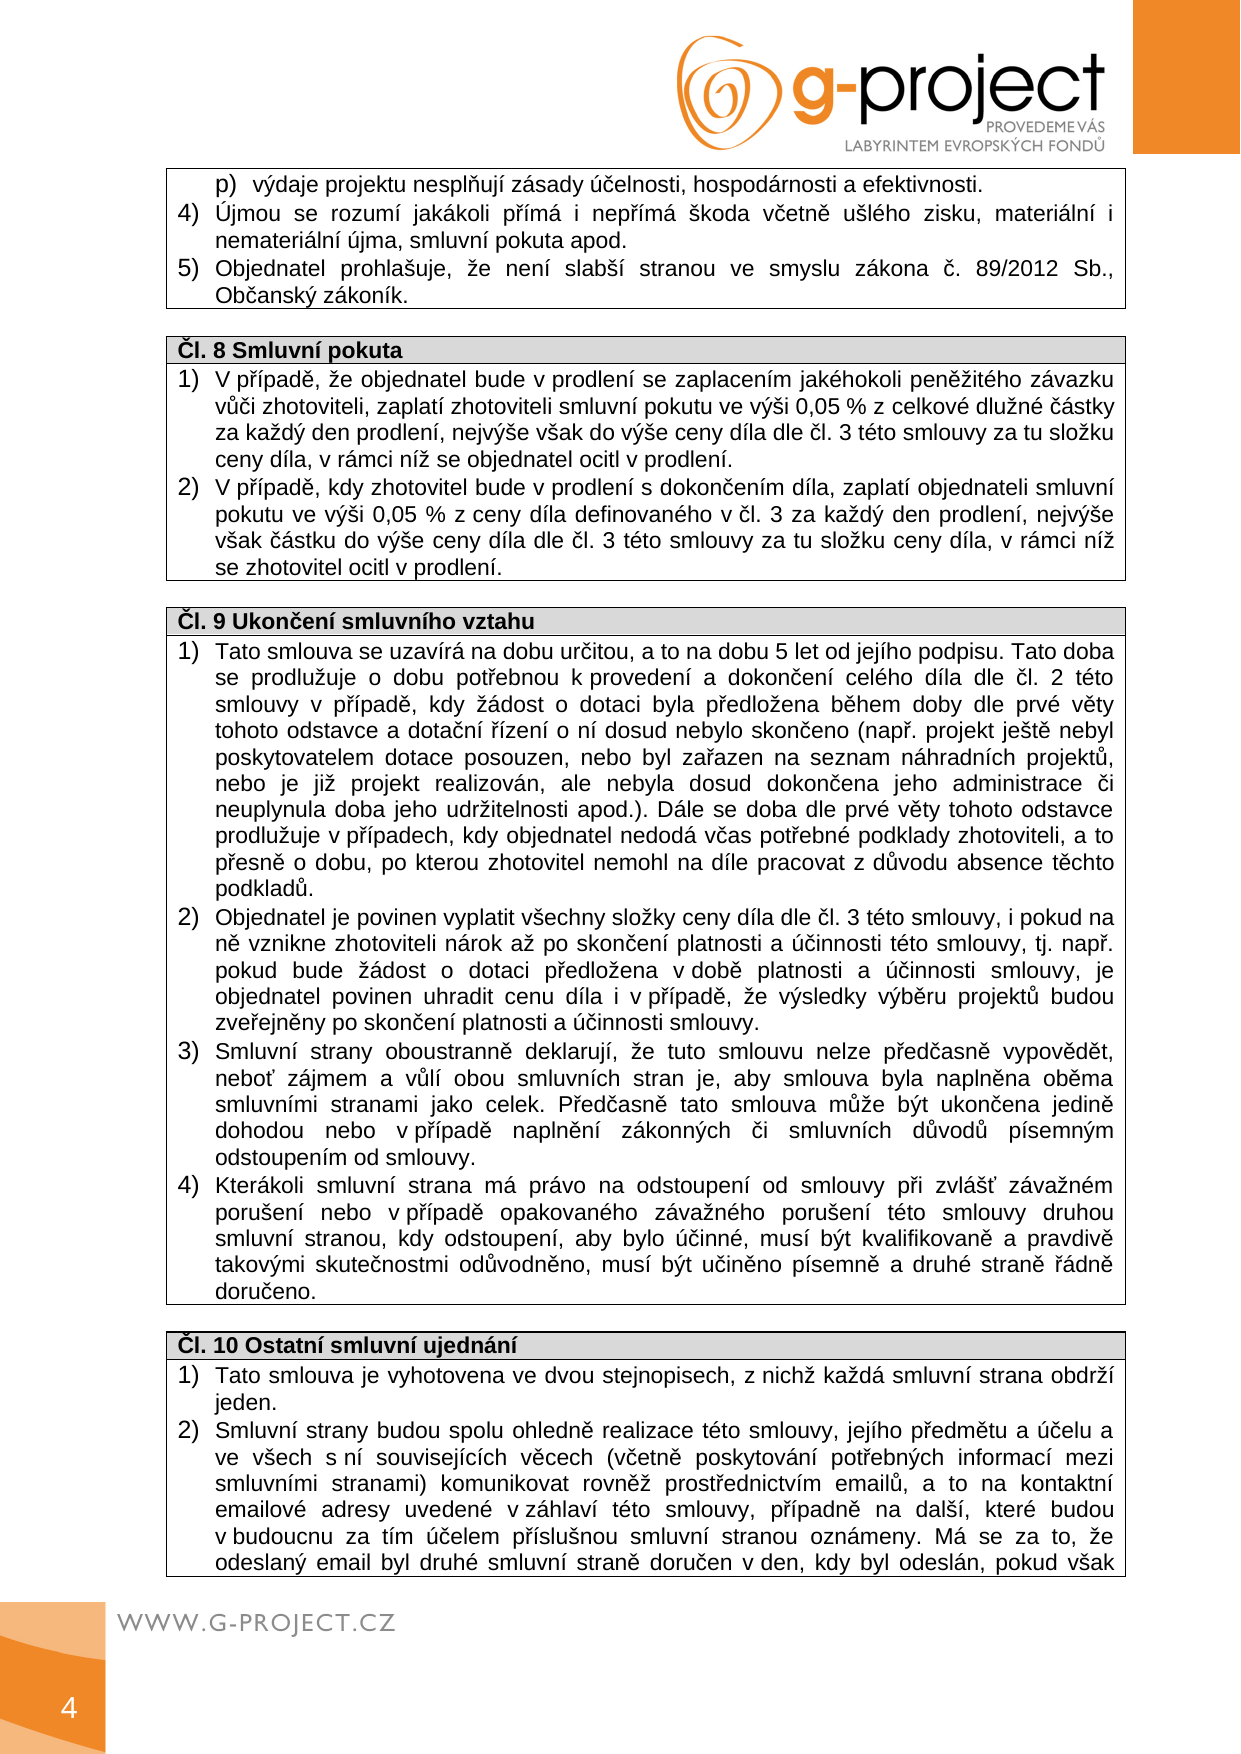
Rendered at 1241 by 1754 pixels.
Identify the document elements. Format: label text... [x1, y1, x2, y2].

picture [671, 0, 1240, 154]
picture [0, 1602, 403, 1754]
table_cell V případě, že objednatel bude v prodlení se zaplacením jakéhokoli peněžitého závazku vůči zhotoviteli, zaplatí zhotoviteli smluvní pokutu ve výši 0,05 % z celkové dlužné částky za každý den prodlení, nejvýše však do výše ceny díla dle čl. 3 této smlouvy za tu složku ceny díla, v rámci níž se objednatel ocitl v prodlení. V případě, kdy zhotovitel bude v prodlení s dokončením díla, zaplatí objednateli smluvní pokutu ve výši 0,05 % z ceny díla definovaného v čl. 3 za každý den prodlení, nejvýše však částku do výše ceny díla dle čl. 3 této smlouvy za tu složku ceny díla, v rámci níž se zhotovitel ocitl v prodlení. [167, 364, 1125, 580]
table_header Čl. 10 Ostatní smluvní ujednání [167, 1333, 1125, 1359]
table_header Čl. 8 Smluvní pokuta [167, 337, 1125, 363]
table_header Čl. 9 Ukončení smluvního vztahu [167, 608, 1125, 634]
table_cell Tato smlouva se uzavírá na dobu určitou, a to na dobu 5 let od jejího podpisu. Tato doba se prodlužuje o dobu potřebnou k provedení a dokončení celého díla dle čl. 2 této smlouvy v případě, kdy žádost o dotaci byla předložena během doby dle prvé věty tohoto odstavce a dotační řízení o ní dosud nebylo skončeno (např. projekt ještě nebyl poskytovatelem dotace posouzen, nebo byl zařazen na seznam náhradních projektů, nebo je již projekt realizován, ale nebyla dosud dokončena jeho administrace či neuplynula doba jeho udržitelnosti apod.). Dále se doba dle prvé věty tohoto odstavce prodlužuje v případech, kdy objednatel nedodá včas potřebné podklady zhotoviteli, a to přesně o dobu, po kterou zhotovitel nemohl na díle pracovat z důvodu absence těchto podkladů. Objednatel je povinen vyplatit všechny složky ceny díla dle čl. 3 této smlouvy, i pokud na ně vznikne zhotoviteli nárok až po skončení platnosti a účinnosti této smlouvy, tj. např. pokud bude žádost o dotaci předložena v době platnosti a účinnosti smlouvy, je objednatel povinen uhradit cenu díla i v případě, že výsledky výběru projektů budou zveřejněny po skončení platnosti a účinnosti smlouvy. Smluvní strany oboustranně deklarují, že tuto smlouvu nelze předčasně vypovědět, neboť zájmem a vůlí obou smluvních stran je, aby smlouva byla naplněna oběma smluvními stranami jako celek. Předčasně tato smlouva může být ukončena jedině dohodou nebo v případě naplnění zákonných či smluvních důvodů písemným odstoupením od smlouvy. Kterákoli smluvní strana má právo na odstoupení od smlouvy při zvlášť závažném porušení nebo v případě opakovaného závažného porušení této smlouvy druhou smluvní stranou, kdy odstoupení, aby bylo účinné, musí být kvalifikovaně a pravdivě takovými skutečnostmi odůvodněno, musí být učiněno písemně a druhé straně řádně doručeno. [167, 636, 1125, 1304]
